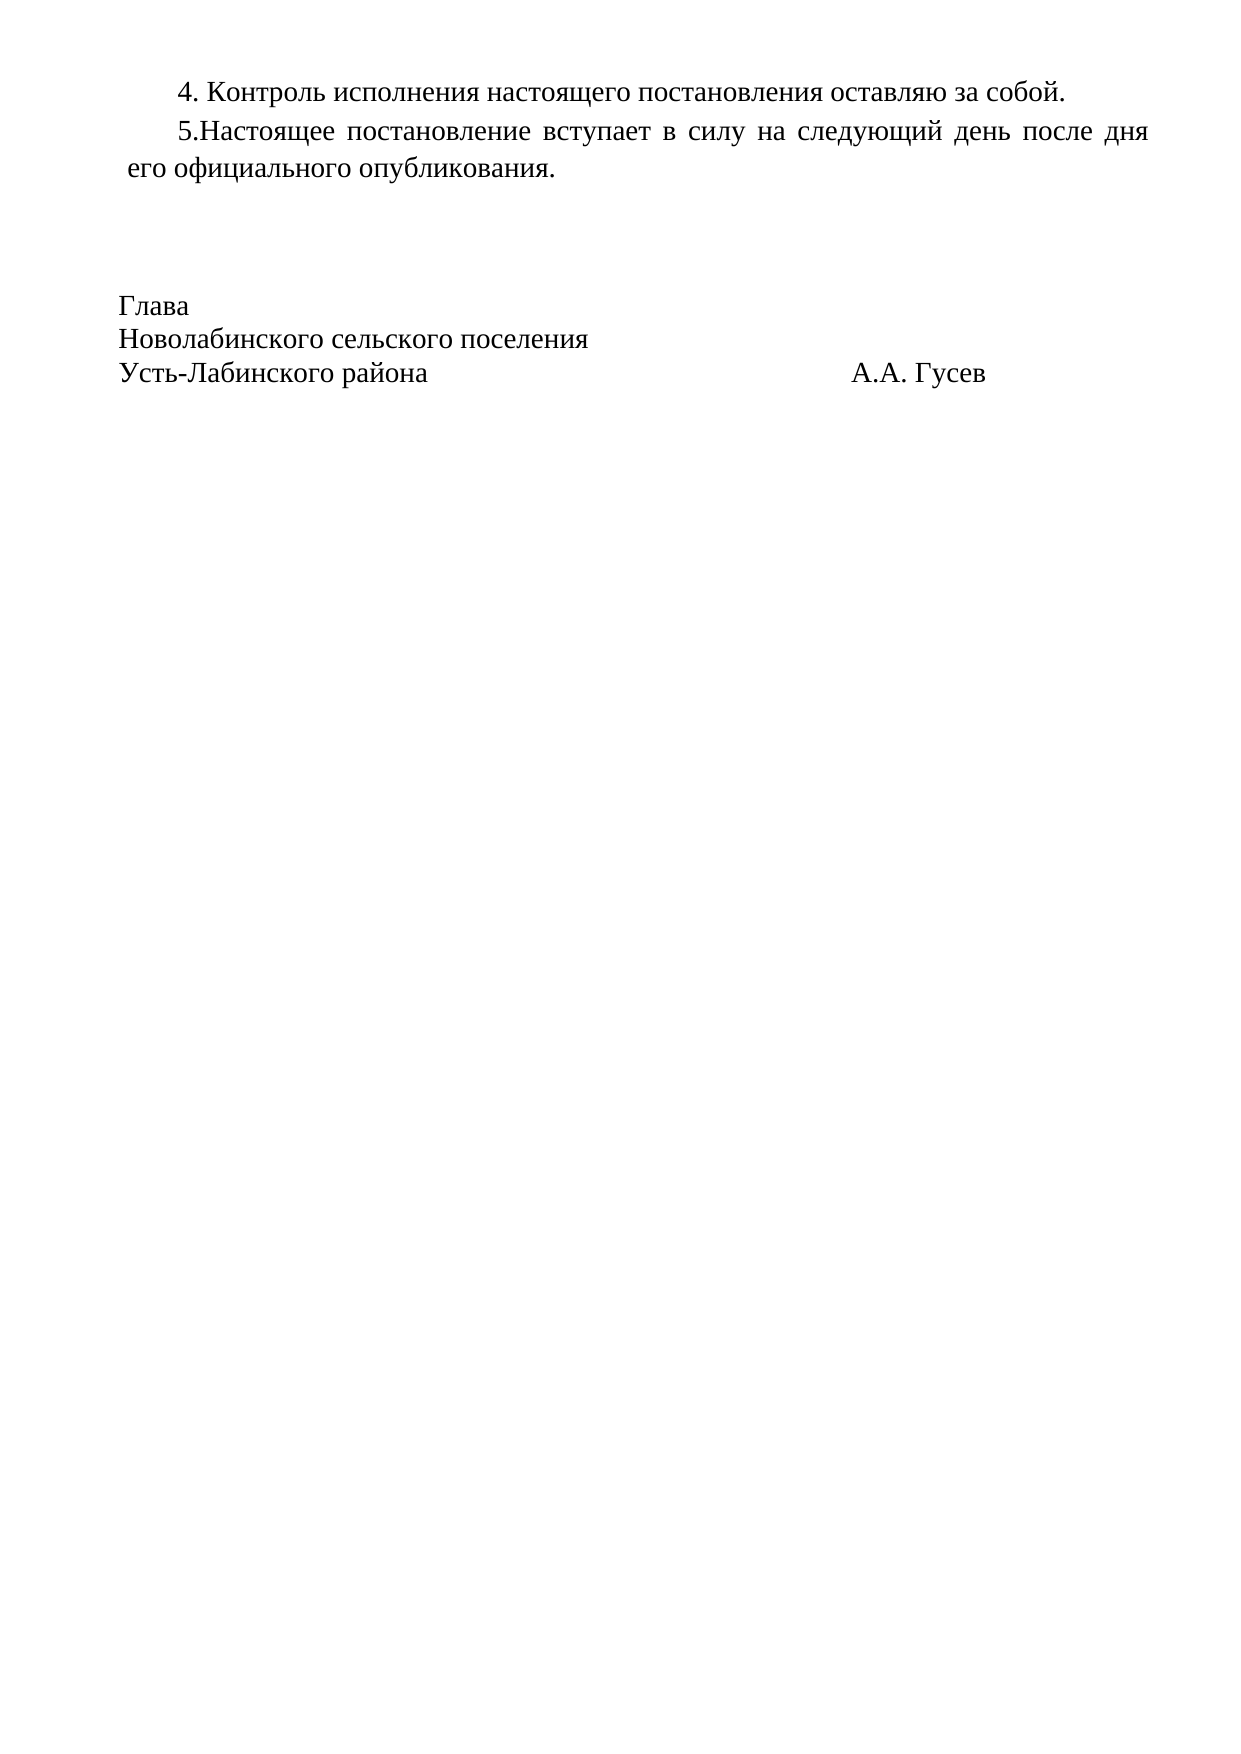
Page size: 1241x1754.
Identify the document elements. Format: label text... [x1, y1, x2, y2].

text 5.Настоящее постановление вступает в силу на следующий день после дня его официального опубликования. [127, 113, 1150, 183]
text 4. Контроль исполнения настоящего постановления оставляю за собой. [118, 74, 1150, 107]
text Глава [118, 288, 1152, 321]
text Новолабинского сельского поселения [118, 321, 1152, 355]
text Усть-Лабинского района А.А. Гусев [118, 355, 1152, 388]
